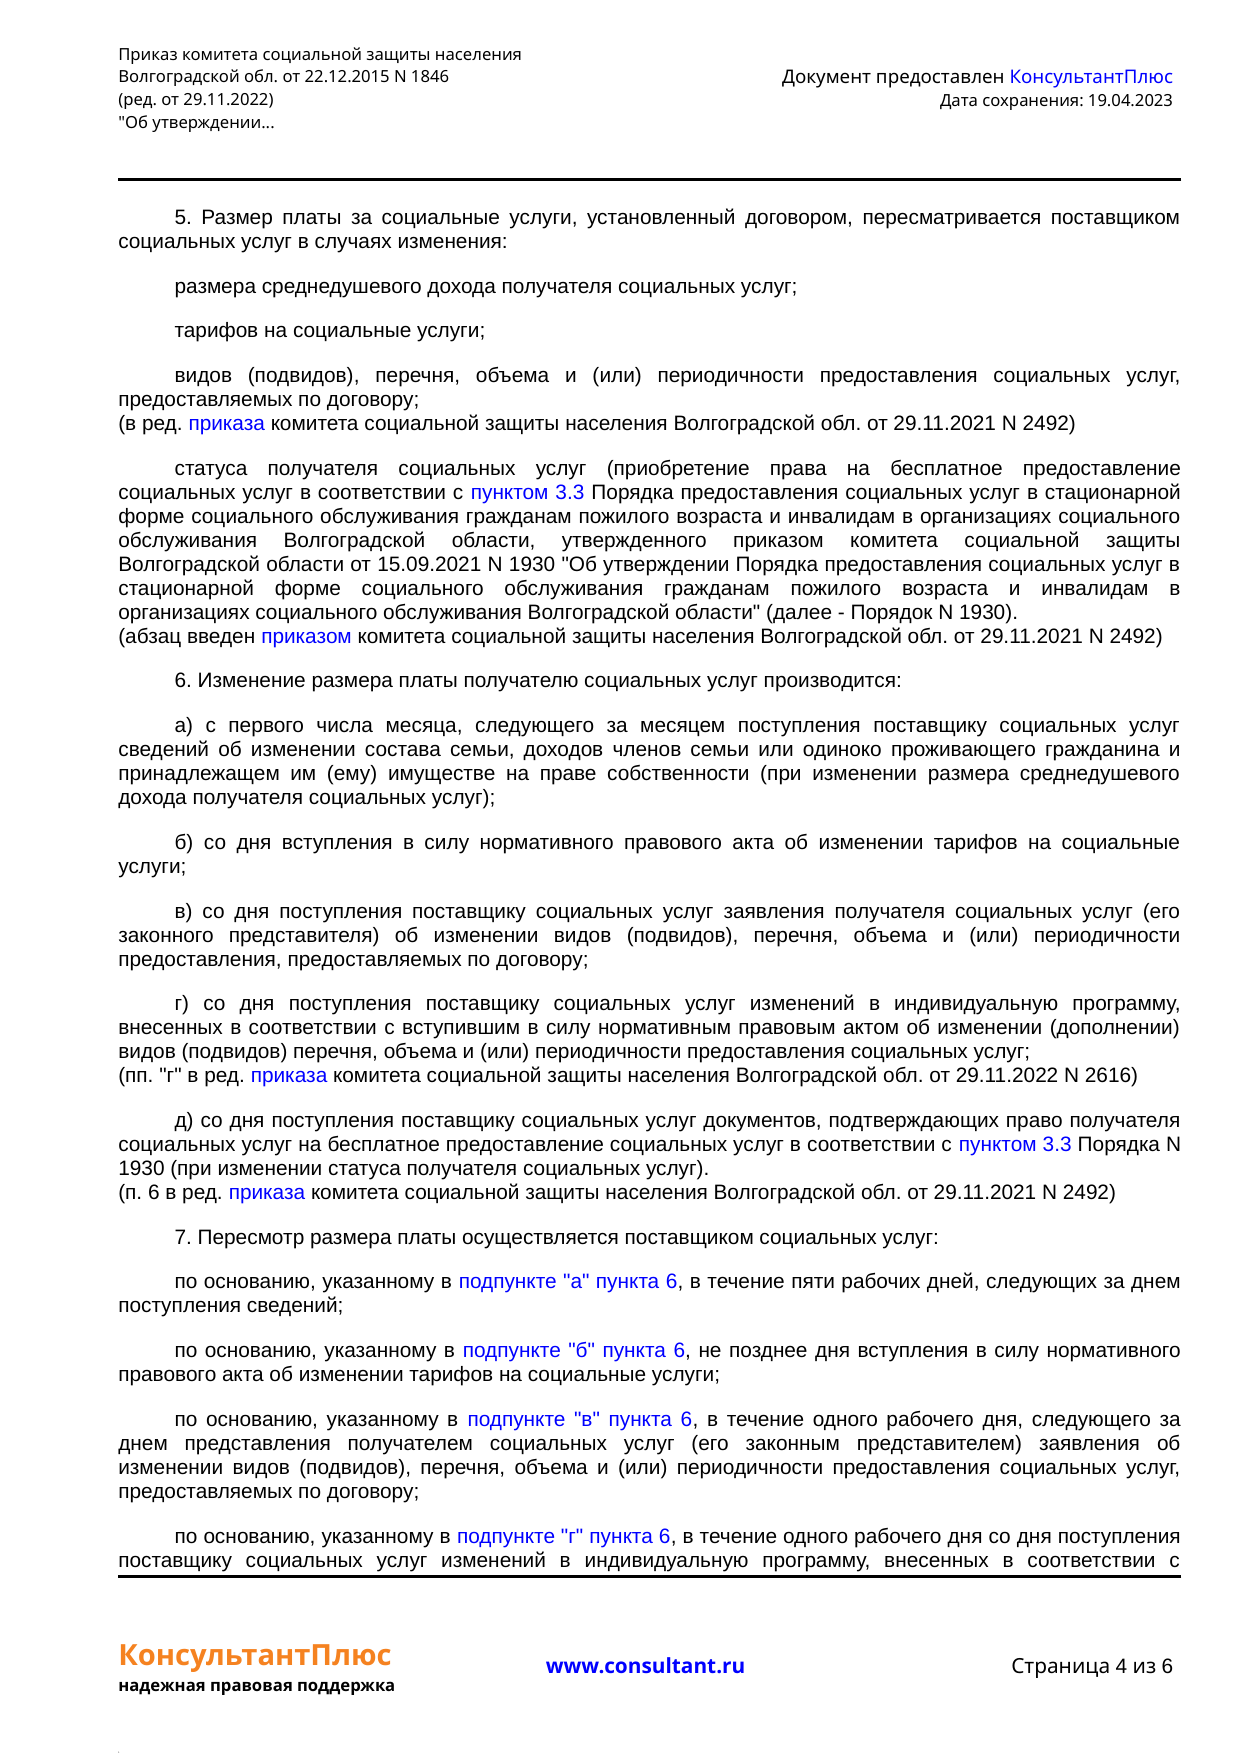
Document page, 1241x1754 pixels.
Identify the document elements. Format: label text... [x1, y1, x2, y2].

text (абзац введен приказом комитета социальной защиты населения Волгоградской обл. от 29.11.2021 N 2492) [118, 623, 1181, 647]
text видов (подвидов), перечня, объема и (или) периодичности предоставления социальных услуг, предоставляемых по договору; [118, 363, 1181, 411]
text б) со дня вступления в силу нормативного правового акта об изменении тарифов на социальные услуги; [118, 830, 1181, 878]
text 5. Размер платы за социальные услуги, установленный договором, пересматривается поставщиком социальных услуг в случаях изменения: [118, 205, 1181, 253]
text тарифов на социальные услуги; [118, 318, 1181, 342]
text (п. 6 в ред. приказа комитета социальной защиты населения Волгоградской обл. от 29.11.2021 N 2492) [118, 1180, 1181, 1204]
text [118, 1523, 1181, 1571]
text 6. Изменение размера платы получателю социальных услуг производится: [118, 668, 1181, 692]
text по основанию, указанному в подпункте "а" пункта 6, в течение пяти рабочих дней, следующих за днем поступления сведений; [118, 1269, 1181, 1317]
text размера среднедушевого дохода получателя социальных услуг; [118, 273, 1181, 297]
text по основанию, указанному в подпункте "б" пункта 6, не позднее дня вступления в силу нормативного правового акта об изменении тарифов на социальные услуги; [118, 1338, 1181, 1386]
text статуса получателя социальных услуг (приобретение права на бесплатное предоставление социальных услуг в соответствии с пунктом 3.3 Порядка предоставления социальных услуг в стационарной форме социального обслуживания гражданам пожилого возраста и инвалидам в организациях социального обслуживания Волгоградской области, утвержденного приказом комитета социальной защиты Волгоградской области от 15.09.2021 N 1930 "Об утверждении Порядка предоставления социальных услуг в стационарной форме социального обслуживания гражданам пожилого возраста и инвалидам в организациях социального обслуживания Волгоградской области" (далее - Порядок N 1930). [118, 456, 1181, 623]
text д) со дня поступления поставщику социальных услуг документов, подтверждающих право получателя социальных услуг на бесплатное предоставление социальных услуг в соответствии с пунктом 3.3 Порядка N 1930 (при изменении статуса получателя социальных услуг). [118, 1108, 1181, 1180]
text (пп. "г" в ред. приказа комитета социальной защиты населения Волгоградской обл. от 29.11.2022 N 2616) [118, 1063, 1181, 1087]
text а) с первого числа месяца, следующего за месяцем поступления поставщику социальных услуг сведений об изменении состава семьи, доходов членов семьи или одиноко проживающего гражданина и принадлежащем им (ему) имуществе на праве собственности (при изменении размера среднедушевого дохода получателя социальных услуг); [118, 713, 1181, 809]
text (в ред. приказа комитета социальной защиты населения Волгоградской обл. от 29.11.2021 N 2492) [118, 411, 1181, 435]
text 7. Пересмотр размера платы осуществляется поставщиком социальных услуг: [118, 1224, 1181, 1248]
text по основанию, указанному в подпункте "в" пункта 6, в течение одного рабочего дня, следующего за днем представления получателем социальных услуг (его законным представителем) заявления об изменении видов (подвидов), перечня, объема и (или) периодичности предоставления социальных услуг, предоставляемых по договору; [118, 1407, 1181, 1503]
text г) со дня поступления поставщику социальных услуг изменений в индивидуальную программу, внесенных в соответствии с вступившим в силу нормативным правовым актом об изменении (дополнении) видов (подвидов) перечня, объема и (или) периодичности предоставления социальных услуг; [118, 991, 1181, 1063]
text в) со дня поступления поставщику социальных услуг заявления получателя социальных услуг (его законного представителя) об изменении видов (подвидов), перечня, объема и (или) периодичности предоставления, предоставляемых по договору; [118, 898, 1181, 970]
